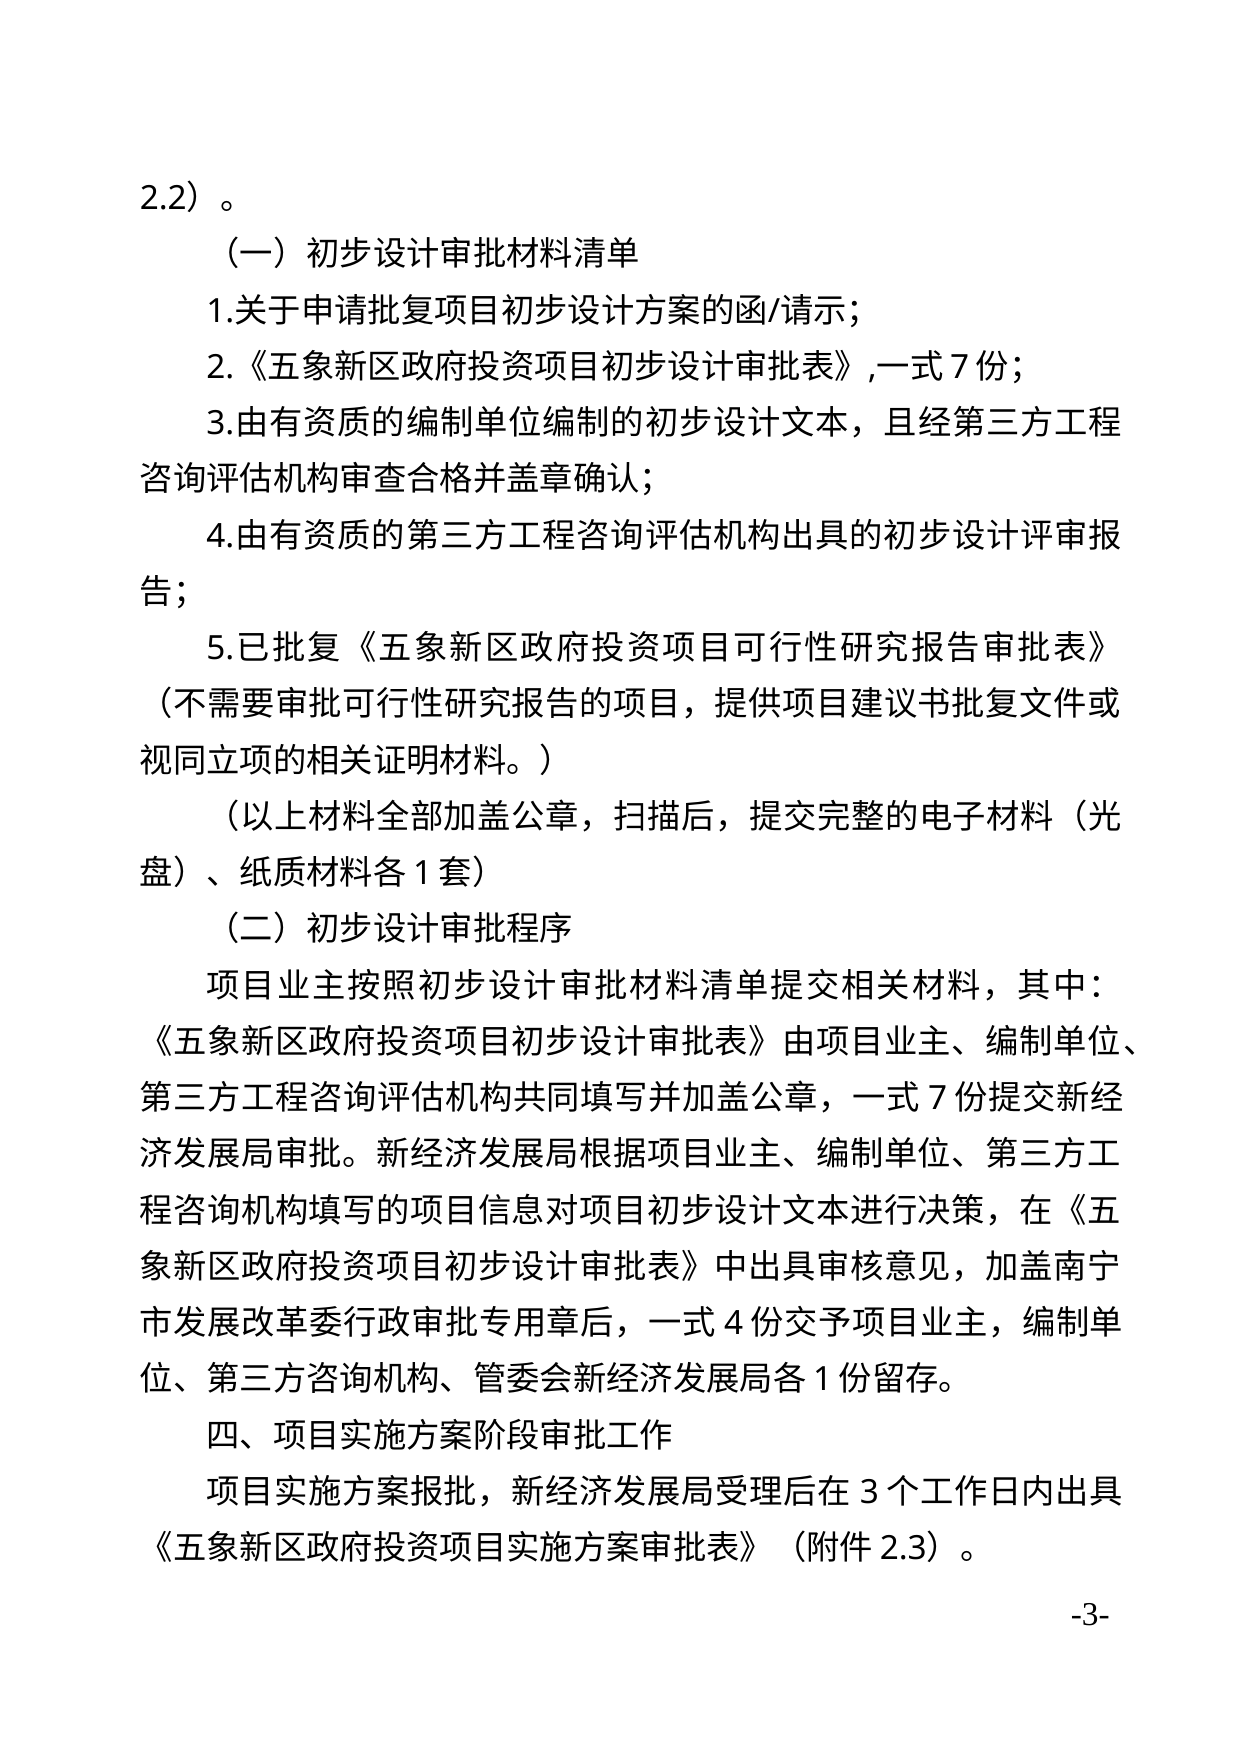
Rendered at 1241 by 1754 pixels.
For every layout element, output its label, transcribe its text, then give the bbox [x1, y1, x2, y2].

text 4.由有资质的第三方工程咨询评估机构出具的初步设计评审报告； [139, 502, 1123, 614]
text 2.《五象新区政府投资项目初步设计审批表》,一式7份； [139, 333, 1123, 389]
text 项目实施方案报批，新经济发展局受理后在3个工作日内出具《五象新区政府投资项目实施方案审批表》（附件2.3）。 [139, 1458, 1123, 1571]
text （二）初步设计审批程序 [139, 896, 1123, 952]
text 项目业主按照初步设计审批材料清单提交相关材料，其中：《五象新区政府投资项目初步设计审批表》由项目业主、编制单位、第三方工程咨询评估机构共同填写并加盖公章，一式7份提交新经济发展局审批。新经济发展局根据项目业主、编制单位、第三方工程咨询机构填写的项目信息对项目初步设计文本进行决策，在《五象新区政府投资项目初步设计审批表》中出具审核意见，加盖南宁市发展改革委行政审批专用章后，一式4份交予项目业主，编制单位、第三方咨询机构、管委会新经济发展局各1份留存。 [139, 952, 1123, 1402]
text 3.由有资质的编制单位编制的初步设计文本，且经第三方工程咨询评估机构审查合格并盖章确认； [139, 389, 1123, 502]
text （以上材料全部加盖公章，扫描后，提交完整的电子材料（光盘）、纸质材料各1套） [139, 783, 1123, 896]
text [139, 164, 1123, 221]
text （一）初步设计审批材料清单 [139, 221, 1123, 277]
list 项目实施方案阶段审批工作 [139, 1402, 1123, 1458]
text 5.已批复《五象新区政府投资项目可行性研究报告审批表》（不需要审批可行性研究报告的项目，提供项目建议书批复文件或视同立项的相关证明材料。） [139, 614, 1123, 783]
text 1.关于申请批复项目初步设计方案的函/请示； [139, 277, 1123, 333]
